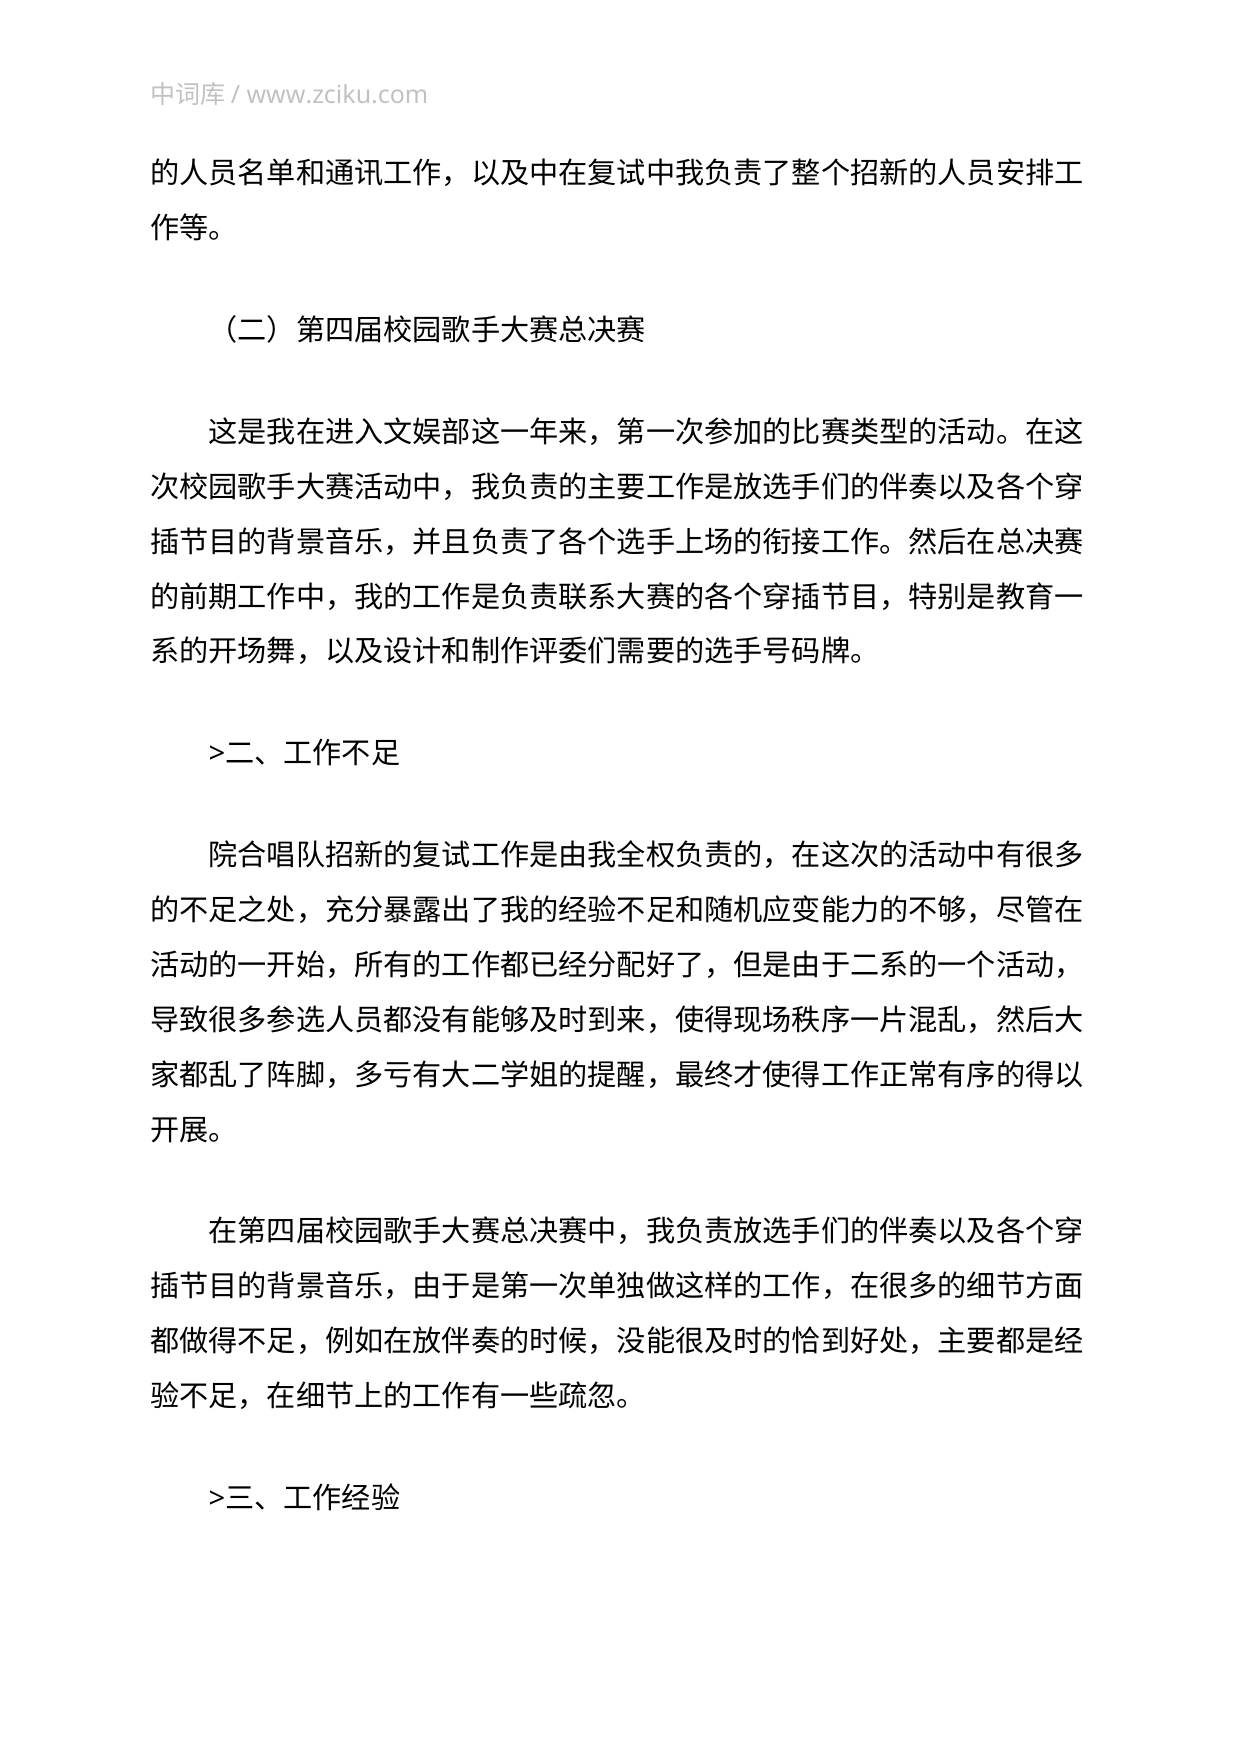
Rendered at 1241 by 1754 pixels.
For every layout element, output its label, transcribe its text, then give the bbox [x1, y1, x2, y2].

text 在第四届校园歌手大赛总决赛中，我负责放选手们的伴奏以及各个穿插节目的背景音乐，由于是第一次单独做这样的工作，在很多的细节方面都做得不足，例如在放伴奏的时候，没能很及时的恰到好处，主要都是经验不足，在细节上的工作有一些疏忽。 [150, 1208, 1090, 1415]
text >三、工作经验 [150, 1474, 1090, 1517]
text >二、工作不足 [150, 730, 1090, 772]
text 这是我在进入文娱部这一年来，第一次参加的比赛类型的活动。在这次校园歌手大赛活动中，我负责的主要工作是放选手们的伴奏以及各个穿插节目的背景音乐，并且负责了各个选手上场的衔接工作。然后在总决赛的前期工作中，我的工作是负责联系大赛的各个穿插节目，特别是教育一系的开场舞，以及设计和制作评委们需要的选手号码牌。 [150, 408, 1090, 670]
text 院合唱队招新的复试工作是由我全权负责的，在这次的活动中有很多的不足之处，充分暴露出了我的经验不足和随机应变能力的不够，尽管在活动的一开始，所有的工作都已经分配好了，但是由于二系的一个活动，导致很多参选人员都没有能够及时到来，使得现场秩序一片混乱，然后大家都乱了阵脚，多亏有大二学姐的提醒，最终才使得工作正常有序的得以开展。 [150, 832, 1090, 1148]
text （二）第四届校园歌手大赛总决赛 [150, 307, 1090, 349]
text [150, 150, 1090, 247]
